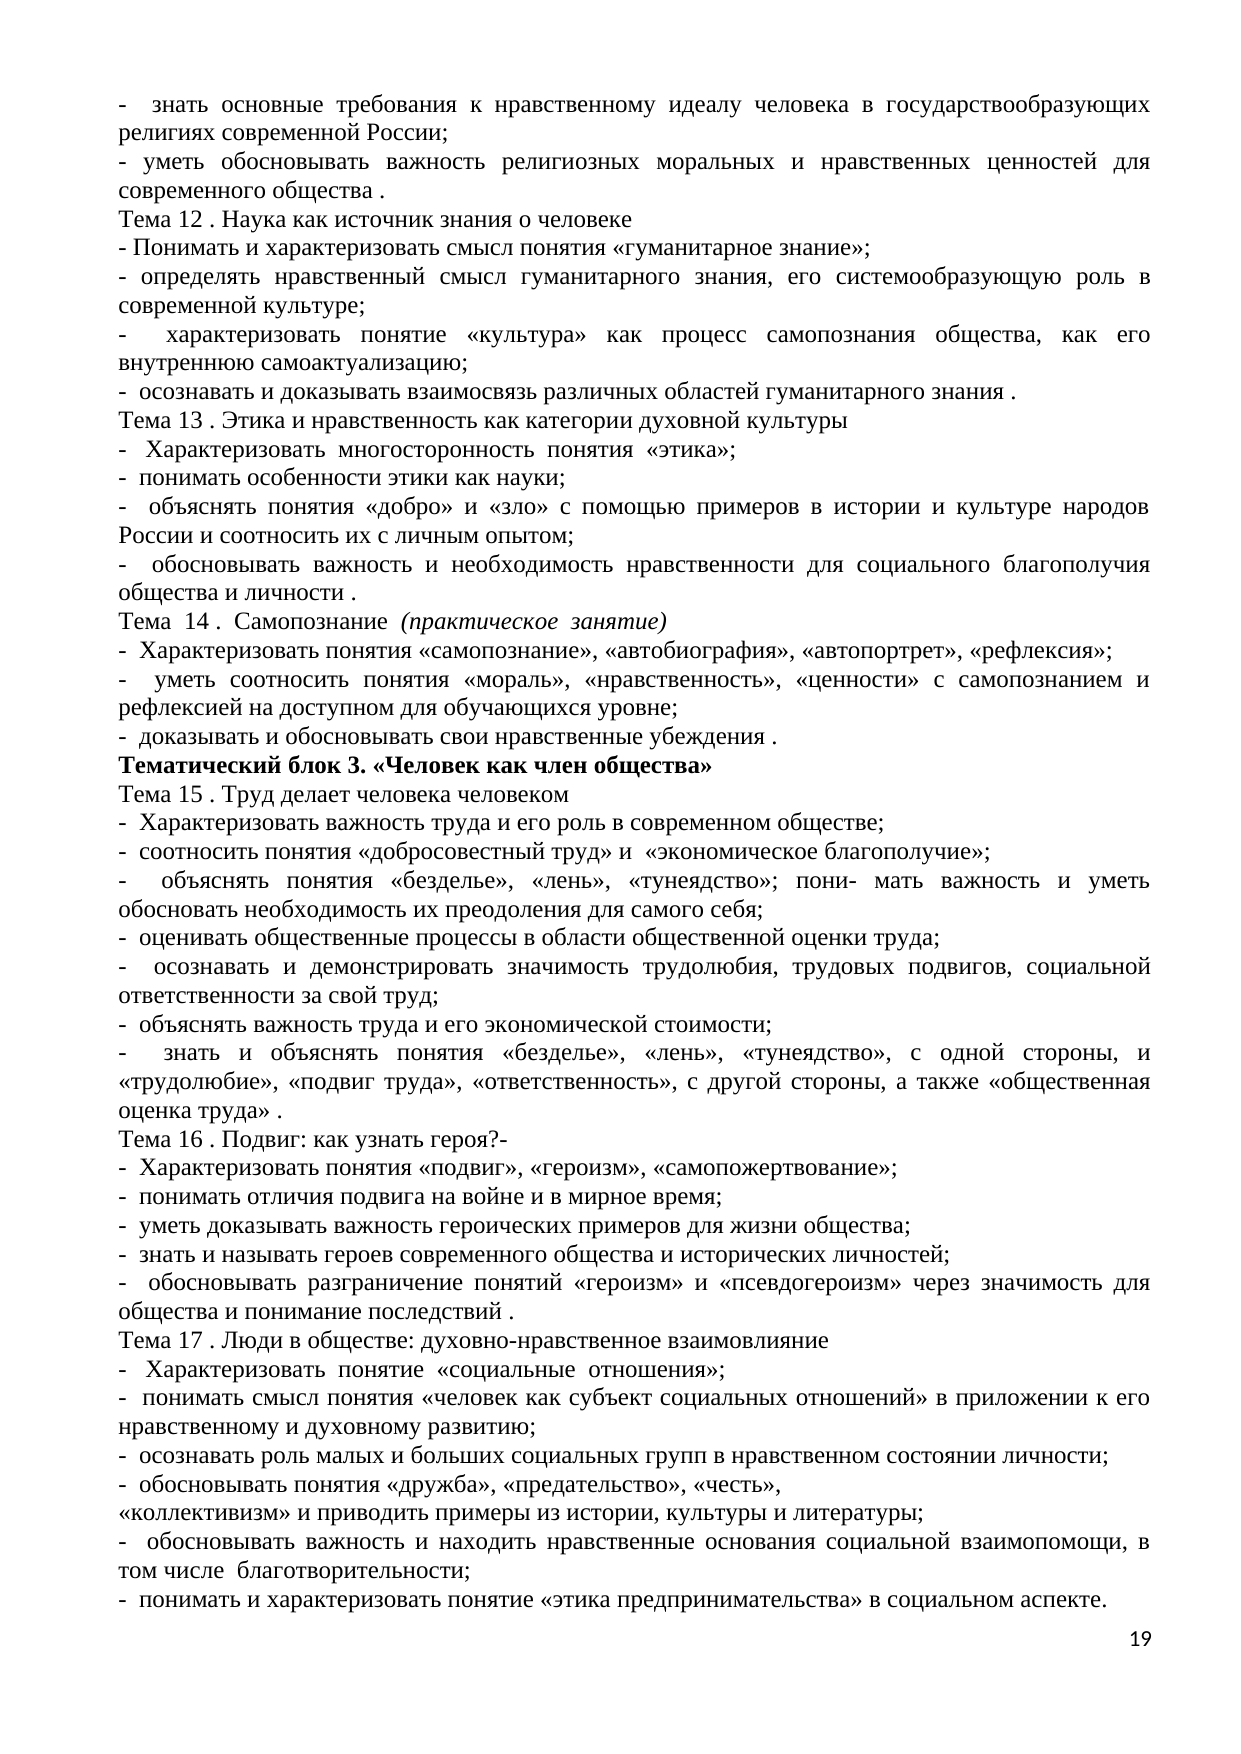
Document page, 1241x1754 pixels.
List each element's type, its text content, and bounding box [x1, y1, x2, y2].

text - Характеризовать многосторонность понятия «этика»; [118, 434, 1152, 462]
text - соотносить понятия «добросовестный труд» и «экономическое благополучие»; [118, 836, 1152, 865]
text - оценивать общественные процессы в области общественной оценки труда; [118, 922, 1152, 951]
text - Характеризовать важность труда и его роль в современном обществе; [118, 807, 1152, 836]
text - понимать смысл понятия «человек как субъект социальных отношений» в приложении к его нравственному и духовному развитию; [118, 1382, 1152, 1440]
text - обосновывать понятия «дружба», «предательство», «честь», [118, 1469, 1152, 1497]
text «коллективизм» и приводить примеры из истории, культуры и литературы; [118, 1497, 1152, 1526]
text - понимать отличия подвига на войне и в мирное время; [118, 1181, 1152, 1210]
text - характеризовать понятие «культура» как процесс самопознания общества, как его внутреннюю самоактуализацию; [118, 319, 1152, 376]
text Тема 16 . Подвиг: как узнать героя?- [118, 1124, 1152, 1152]
text - обосновывать разграничение понятий «героизм» и «псевдогероизм» через значимость для общества и понимание последствий . [118, 1267, 1152, 1325]
text - объяснять важность труда и его экономической стоимости; [118, 1009, 1152, 1037]
text - определять нравственный смысл гуманитарного знания, его системообразующую роль в современной культуре; [118, 261, 1152, 319]
text Тематический блок 3. «Человек как член общества» [118, 750, 1152, 779]
text - Характеризовать понятия «самопознание», «автобиография», «автопортрет», «рефлексия»; [118, 635, 1152, 664]
text Тема 12 . Наука как источник знания о человеке [118, 204, 1152, 232]
text - Характеризовать понятие «социальные отношения»; [118, 1354, 1152, 1382]
text - уметь доказывать важность героических примеров для жизни общества; [118, 1210, 1152, 1239]
text - осознавать и демонстрировать значимость трудолюбия, трудовых подвигов, социальной ответственности за свой труд; [118, 951, 1152, 1009]
text - знать и называть героев современного общества и исторических личностей; [118, 1239, 1152, 1267]
text - знать и объяснять понятия «безделье», «лень», «тунеядство», с одной стороны, и «трудолюбие», «подвиг труда», «ответственность», с другой стороны, а также «общественная оценка труда» . [118, 1037, 1152, 1124]
text Тема 17 . Люди в обществе: духовно-нравственное взаимовлияние [118, 1325, 1152, 1354]
text - понимать и характеризовать понятие «этика предпринимательства» в социальном аспекте. [118, 1584, 1152, 1612]
text - уметь обосновывать важность религиозных моральных и нравственных ценностей для современного общества . [118, 146, 1152, 204]
text - Понимать и характеризовать смысл понятия «гуманитарное знание»; [118, 232, 1152, 261]
text - уметь соотносить понятия «мораль», «нравственность», «ценности» с самопознанием и рефлексией на доступном для обучающихся уровне; [118, 664, 1152, 721]
text - осознавать роль малых и больших социальных групп в нравственном состоянии личности; [118, 1440, 1152, 1469]
text - объяснять понятия «добро» и «зло» с помощью примеров в истории и культуре народов России и соотносить их с личным опытом; [118, 491, 1152, 549]
text - понимать особенности этики как науки; [118, 462, 1152, 491]
text - доказывать и обосновывать свои нравственные убеждения . [118, 721, 1152, 750]
text - Характеризовать понятия «подвиг», «героизм», «самопожертвование»; [118, 1152, 1152, 1181]
text - знать основные требования к нравственному идеалу человека в государствообразующих религиях современной России; [118, 89, 1152, 146]
text - объяснять понятия «безделье», «лень», «тунеядство»; пони- мать важность и уметь обосновать необходимость их преодоления для самого себя; [118, 865, 1152, 922]
text Тема 13 . Этика и нравственность как категории духовной культуры [118, 405, 1152, 434]
text - обосновывать важность и необходимость нравственности для социального благополучия общества и личности . [118, 549, 1152, 606]
text - осознавать и доказывать взаимосвязь различных областей гуманитарного знания . [118, 376, 1152, 405]
text Тема 14 . Самопознание (практическое занятие) [118, 606, 1152, 635]
text - обосновывать важность и находить нравственные основания социальной взаимопомощи, в том числе благотворительности; [118, 1526, 1152, 1584]
text Тема 15 . Труд делает человека человеком [118, 779, 1152, 807]
